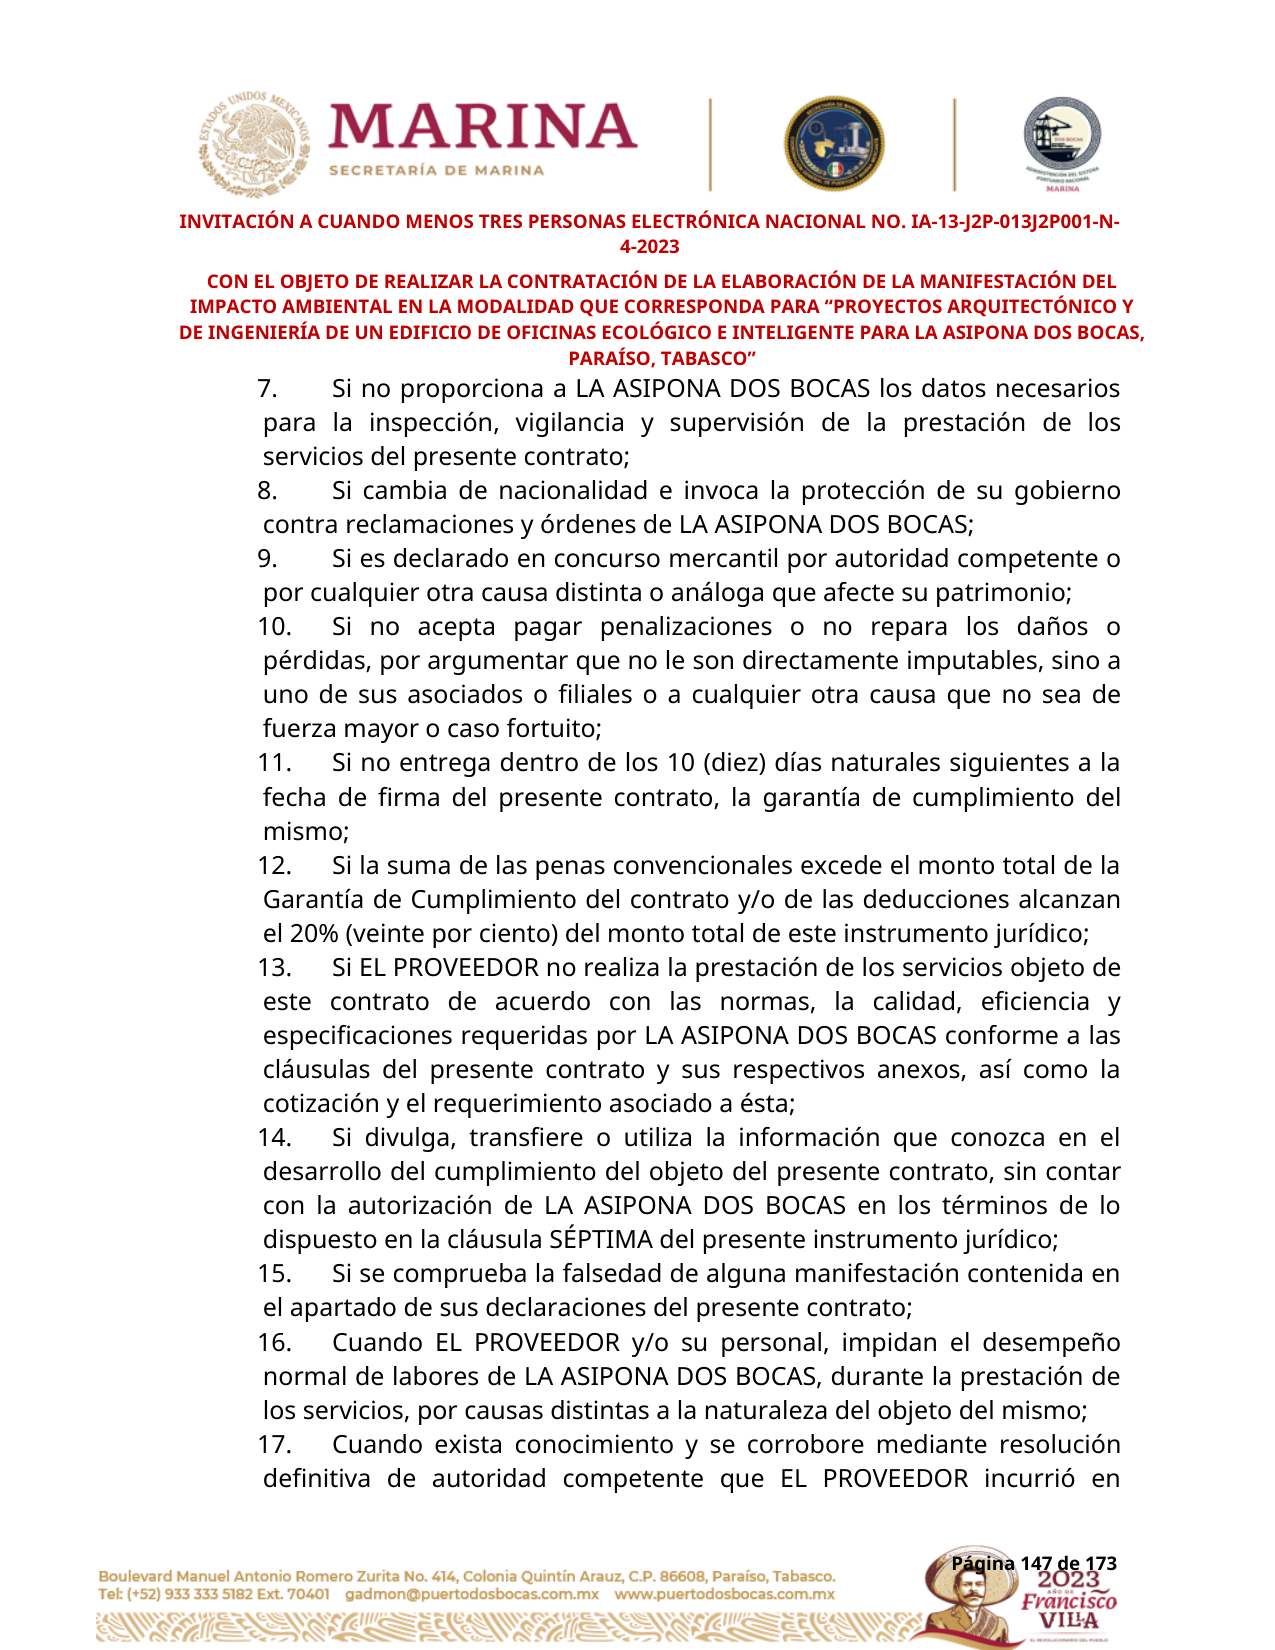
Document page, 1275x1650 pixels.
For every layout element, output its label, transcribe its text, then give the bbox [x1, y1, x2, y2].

list Si no proporciona a LA ASIPONA DOS BOCAS los datos necesarios para la inspección, vigilancia y supervisión de la prestación de los servicios del presente contrato; [257, 370, 1122, 473]
list Si no entrega dentro de los 10 (diez) días naturales siguientes a la fecha de firma del presente contrato, la garantía de cumplimiento del mismo; [257, 745, 1122, 847]
list Si no acepta pagar penalizaciones o no repara los daños o pérdidas, por argumentar que no le son directamente imputables, sino a uno de sus asociados o filiales o a cualquier otra causa que no sea de fuerza mayor o caso fortuito; [257, 609, 1122, 745]
list Si es declarado en concurso mercantil por autoridad competente o por cualquier otra causa distinta o análoga que afecte su patrimonio; [257, 541, 1122, 609]
list Si divulga, transfiere o utiliza la información que conozca en el desarrollo del cumplimiento del objeto del presente contrato, sin contar con la autorización de LA ASIPONA DOS BOCAS en los términos de lo dispuesto en la cláusula SÉPTIMA del presente instrumento jurídico; [257, 1120, 1122, 1256]
list Si EL PROVEEDOR no realiza la prestación de los servicios objeto de este contrato de acuerdo con las normas, la calidad, eficiencia y especificaciones requeridas por LA ASIPONA DOS BOCAS conforme a las cláusulas del presente contrato y sus respectivos anexos, así como la cotización y el requerimiento asociado a ésta; [257, 949, 1122, 1120]
picture [189, 73, 1110, 209]
list Si se comprueba la falsedad de alguna manifestación contenida en el apartado de sus declaraciones del presente contrato; [257, 1256, 1122, 1324]
list Si la suma de las penas convencionales excede el monto total de la Garantía de Cumplimiento del contrato y/o de las deducciones alcanzan el 20% (veinte por ciento) del monto total de este instrumento jurídico; [257, 847, 1122, 949]
list Cuando EL PROVEEDOR y/o su personal, impidan el desempeño normal de labores de LA ASIPONA DOS BOCAS, durante la prestación de los servicios, por causas distintas a la naturaleza del objeto del mismo; [257, 1324, 1122, 1426]
list Si cambia de nacionalidad e invoca la protección de su gobierno contra reclamaciones y órdenes de LA ASIPONA DOS BOCAS; [257, 473, 1122, 541]
picture [88, 1544, 1124, 1650]
